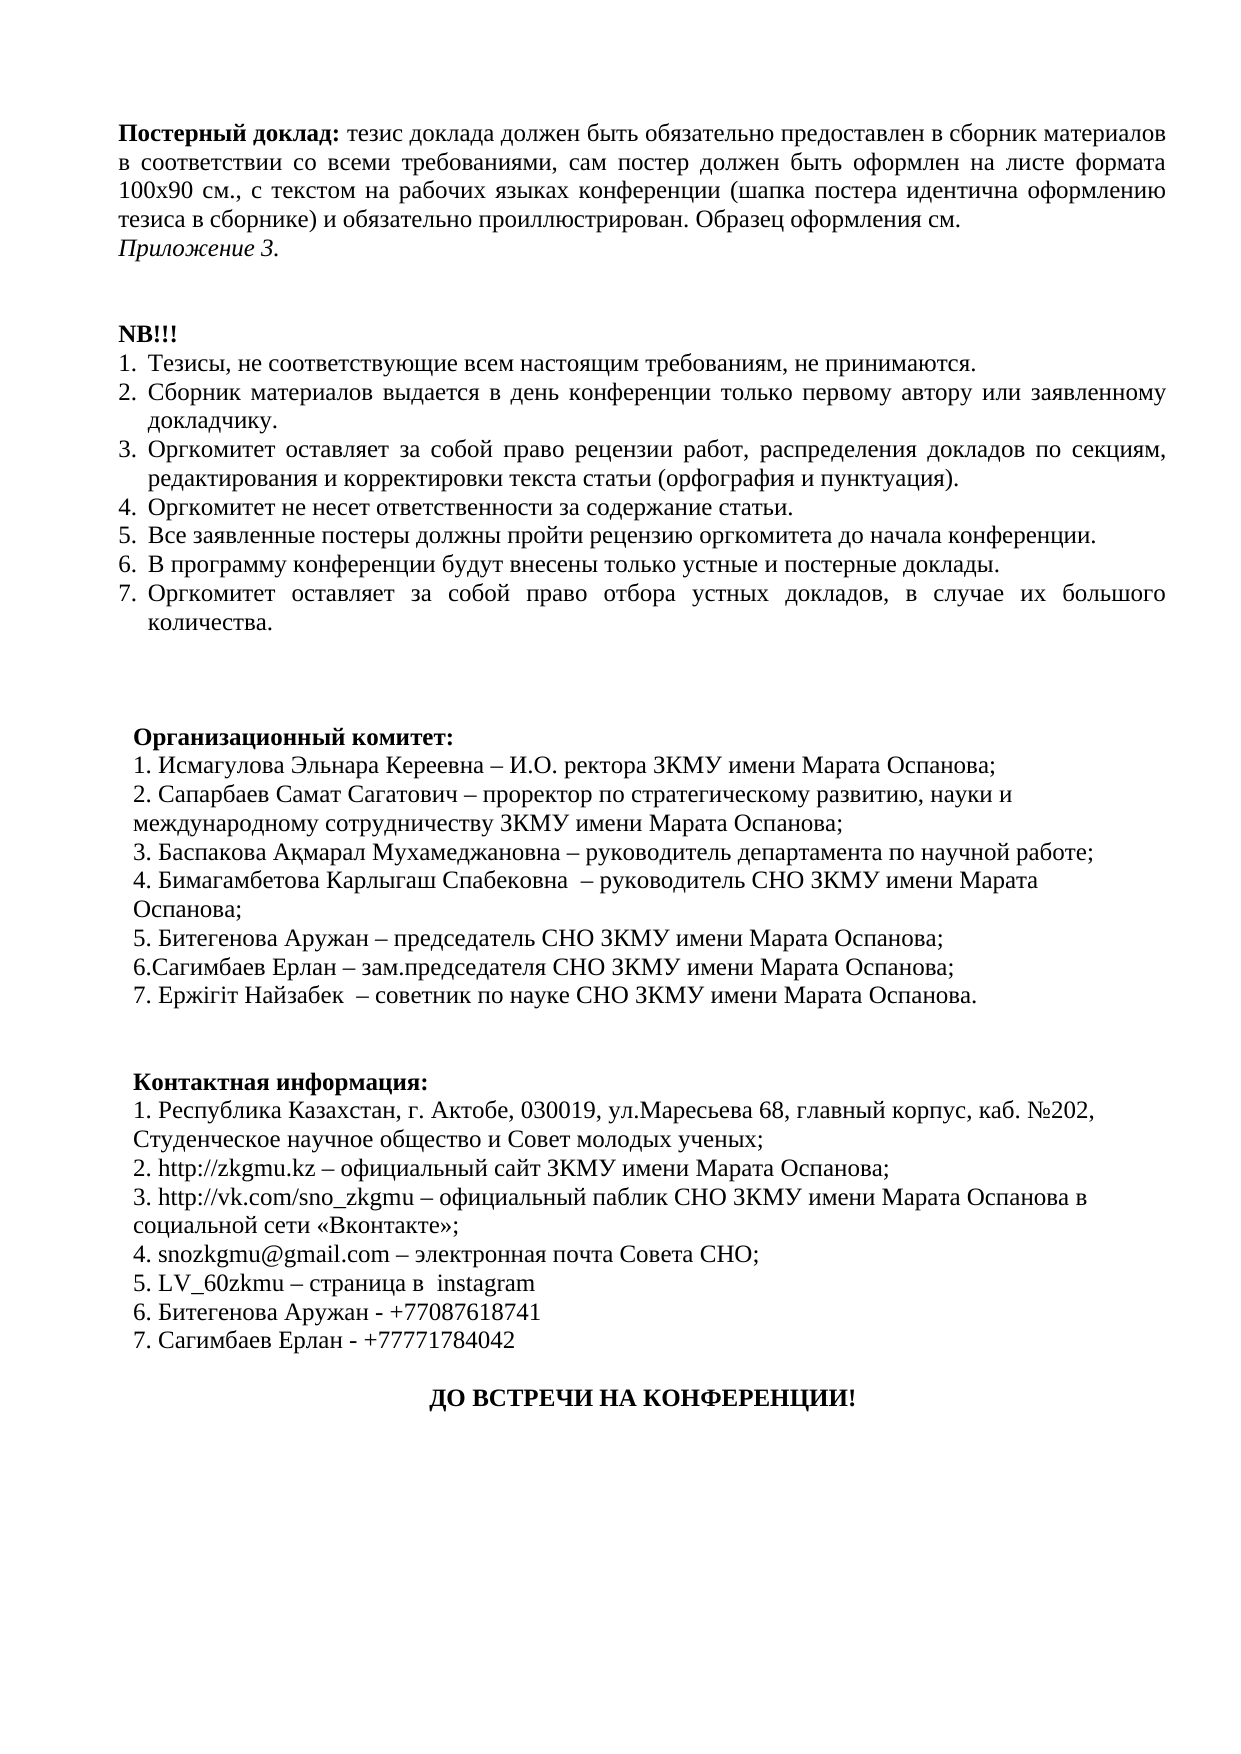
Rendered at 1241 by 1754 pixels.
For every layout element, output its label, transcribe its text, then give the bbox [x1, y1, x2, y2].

list Сборник материалов выдается в день конференции только первому автору или заявленному докладчику. [118, 377, 1167, 434]
list Оргкомитет оставляет за собой право рецензии работ, распределения докладов по секциям, редактирования и корректировки текста статьи (орфография и пунктуация). [118, 434, 1167, 492]
text 3. http://vk.com/sno_zkgmu – официальный паблик СНО ЗКМУ имени Марата Оспанова в социальной сети «Вконтакте»; [133, 1182, 1153, 1239]
text 1. Республика Казахстан, г. Актобе, 030019, ул.Маресьева 68, главный корпус, каб. №202, Студенческое научное общество и Совет молодых ученых; [133, 1096, 1153, 1153]
text 7. Ержігіт Найзабек – советник по науке СНО ЗКМУ имени Марата Оспанова. [133, 981, 1153, 1009]
text 3. Баспакова Ақмарал Мухамеджановна – руководитель департамента по научной работе; [133, 837, 1153, 866]
text 5. Битегенова Аружан – председатель СНО ЗКМУ имени Марата Оспанова; [133, 923, 1153, 952]
text 1. Исмагулова Эльнара Кереевна – И.О. ректора ЗКМУ имени Марата Оспанова; [133, 751, 1153, 779]
text 2. Сапарбаев Самат Сагатович – проректор по стратегическому развитию, науки и международному сотрудничеству ЗКМУ имени Марата Оспанова; [133, 779, 1153, 837]
text 7. Сагимбаев Ерлан - +77771784042 [133, 1326, 1153, 1354]
text NB!!! [118, 319, 1167, 348]
text Приложение 3. [118, 233, 1167, 262]
list Тезисы, не соответствующие всем настоящим требованиям, не принимаются. [118, 348, 1167, 377]
text 4. Бимагамбетова Карлыгаш Спабековна – руководитель СНО ЗКМУ имени Марата Оспанова; [133, 866, 1153, 923]
list Все заявленные постеры должны пройти рецензию оргкомитета до начала конференции. [118, 521, 1167, 549]
text 4. snozkgmu@gmail.com – электронная почта Совета СНО; [133, 1239, 1153, 1268]
text 2. http://zkgmu.kz – официальный сайт ЗКМУ имени Марата Оспанова; [133, 1153, 1153, 1182]
text 5. LV_60zkmu – страница в instagram [133, 1268, 1153, 1297]
list Оргкомитет не несет ответственности за содержание статьи. [118, 492, 1167, 521]
text Организационный комитет: [133, 722, 1153, 751]
text Постерный доклад: тезис доклада должен быть обязательно предоставлен в сборник материалов в соответствии со всеми требованиями, сам постер должен быть оформлен на листе формата 100х90 см., с текстом на рабочих языках конференции (шапка постера идентична оформлению тезиса в сборнике) и обязательно проиллюстрирован. Образец оформления см. [118, 118, 1167, 233]
list В программу конференции будут внесены только устные и постерные доклады. [118, 549, 1167, 578]
text 6. Битегенова Аружан - +77087618741 [133, 1297, 1153, 1326]
text 6.Сагимбаев Ерлан – зам.председателя СНО ЗКМУ имени Марата Оспанова; [133, 952, 1153, 981]
text ДО ВСТРЕЧИ НА КОНФЕРЕНЦИИ! [118, 1383, 1167, 1412]
list Оргкомитет оставляет за собой право отбора устных докладов, в случае их большого количества. [118, 578, 1167, 636]
text Контактная информация: [133, 1067, 1153, 1096]
